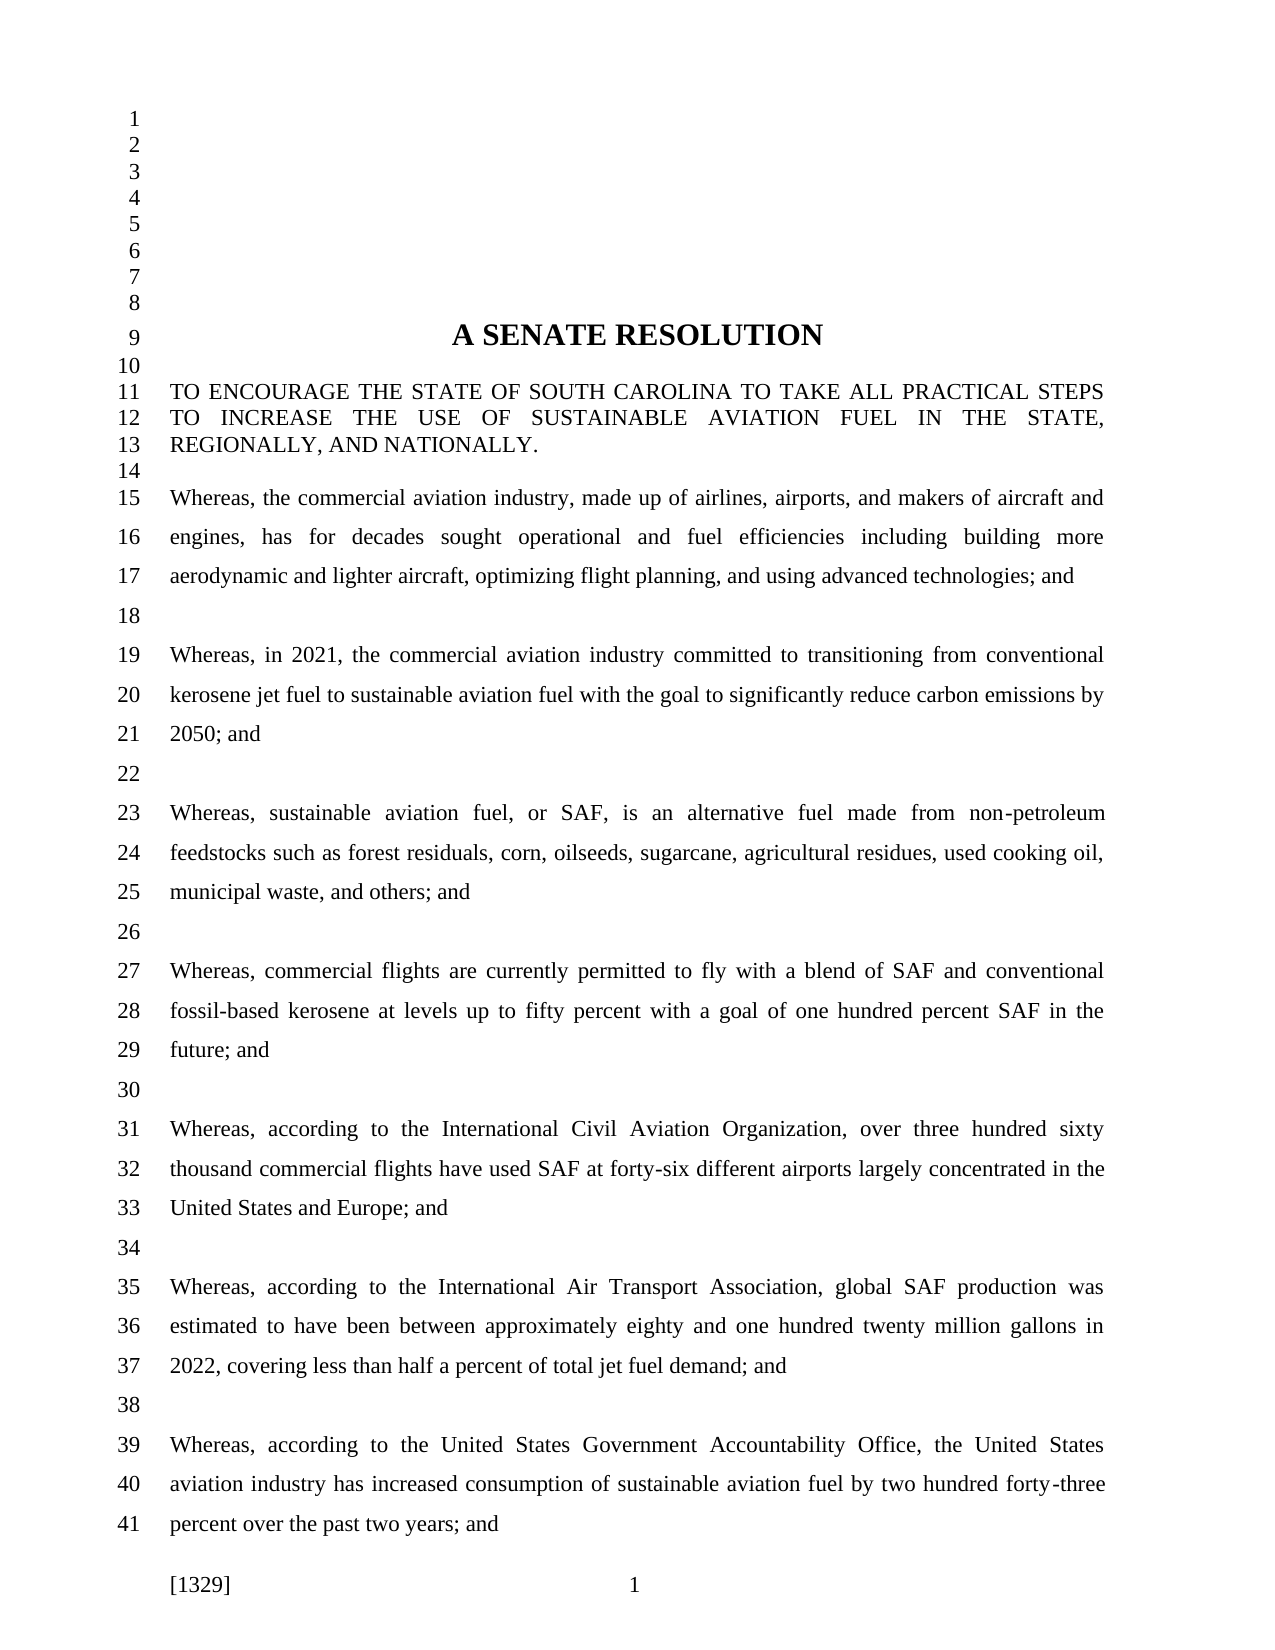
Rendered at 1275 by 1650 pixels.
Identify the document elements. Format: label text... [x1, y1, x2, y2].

text Whereas, sustainable aviation fuel, or SAF, is an alternative fuel made from non‑petroleum feedstocks such as forest residuals, corn, oilseeds, sugarcane, agricultural residues, used cooking oil, municipal waste, and others; and [169, 799, 1106, 905]
text Whereas, the commercial aviation industry, made up of airlines, airports, and makers of aircraft and engines, has for decades sought operational and fuel efficiencies including building more aerodynamic and lighter aircraft, optimizing flight planning, and using advanced technologies; and [169, 483, 1106, 589]
text A RESOLUTION [169, 316, 1106, 352]
text Whereas, according to the International Air Transport Association, global SAF production was estimated to have been between approximately eighty and one hundred twenty million gallons in 2022, covering less than half a percent of total jet fuel demand; and [169, 1273, 1106, 1378]
text Whereas, according to the International Civil Aviation Organization, over three hundred sixty thousand commercial flights have used SAF at forty‑six different airports largely concentrated in the United States and Europe; and [169, 1115, 1106, 1221]
text Whereas, in 2021, the commercial aviation industry committed to transitioning from conventional kerosene jet fuel to sustainable aviation fuel with the goal to significantly reduce carbon emissions by 2050; and [169, 641, 1106, 747]
text Whereas, according to the United States Government Accountability Office, the United States aviation industry has increased consumption of sustainable aviation fuel by two hundred forty‑three percent over the past two years; and [169, 1431, 1106, 1536]
text Whereas, commercial flights are currently permitted to fly with a blend of SAF and conventional fossil‑based kerosene at levels up to fifty percent with a goal of one hundred percent SAF in the future; and [169, 957, 1106, 1063]
